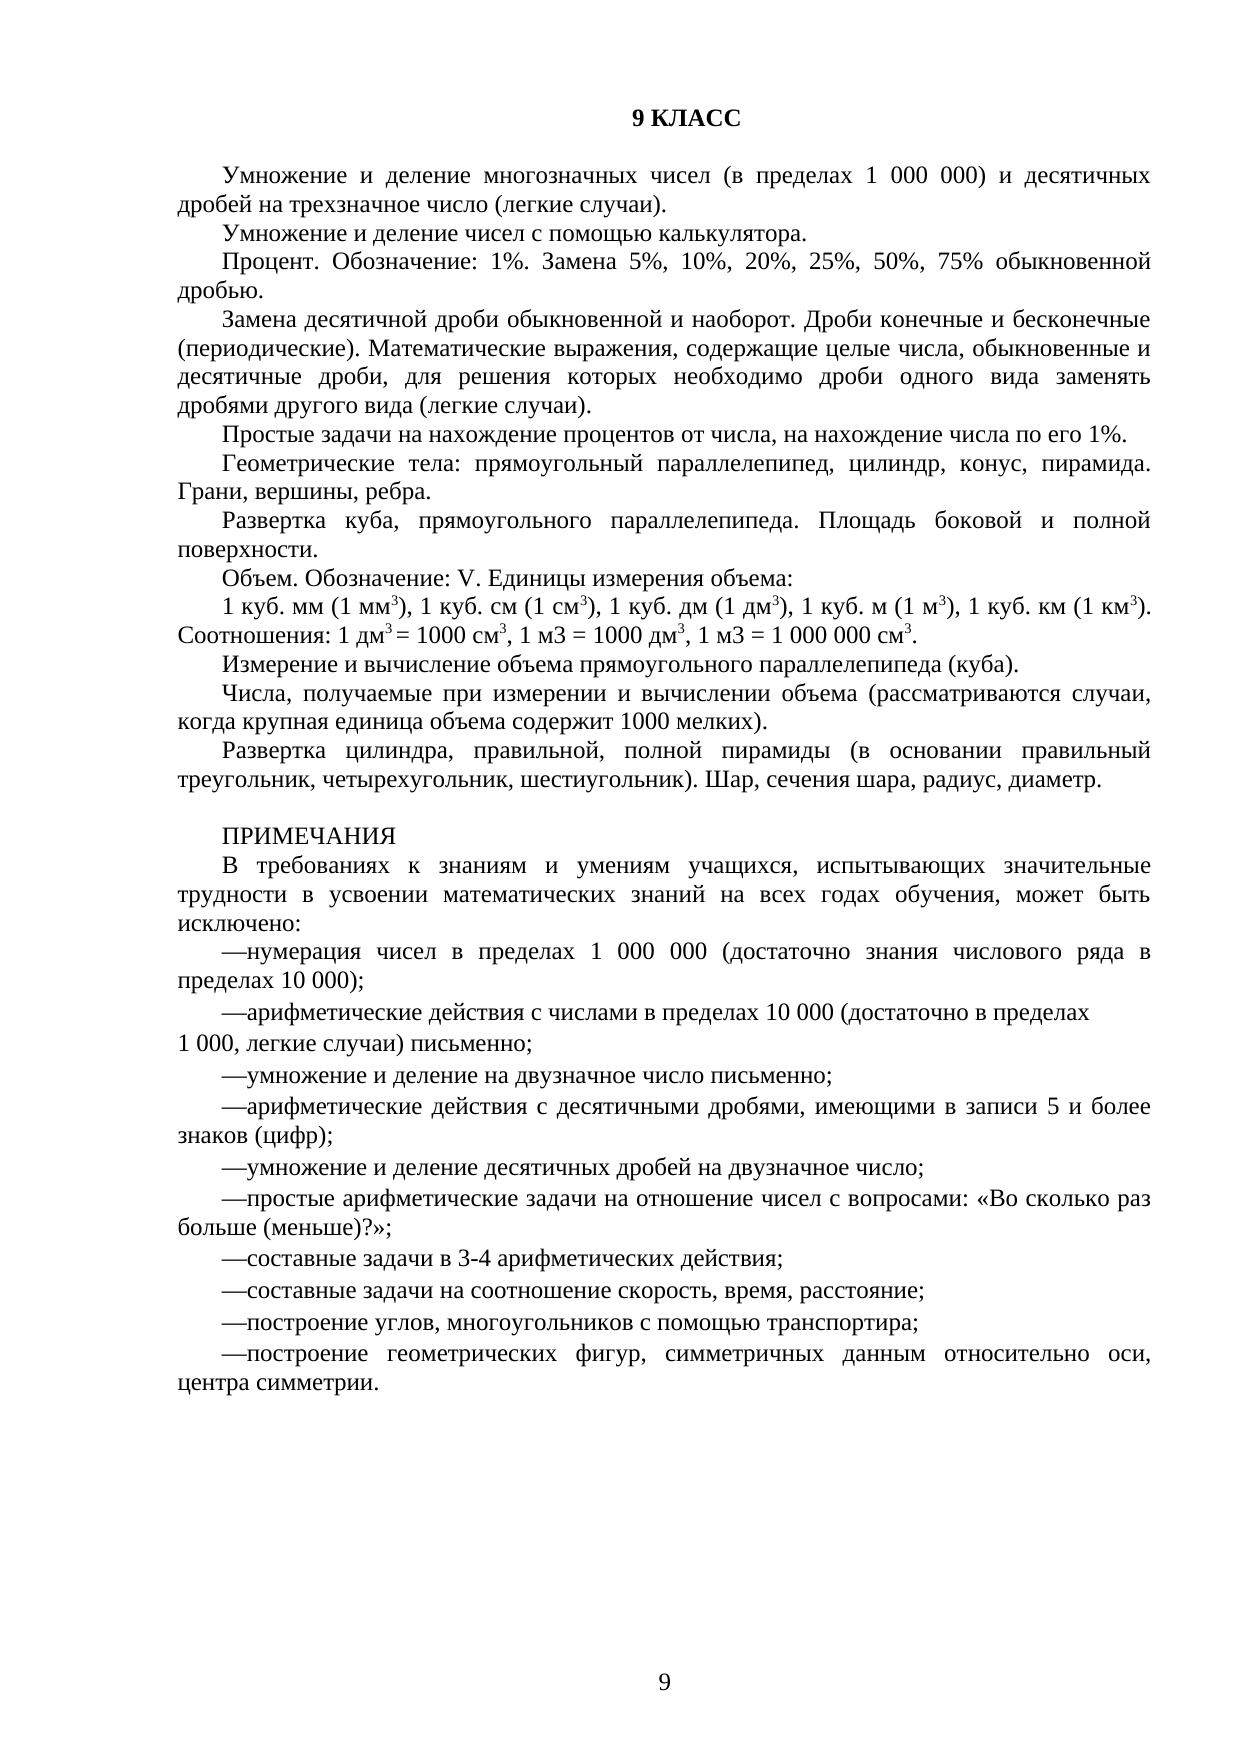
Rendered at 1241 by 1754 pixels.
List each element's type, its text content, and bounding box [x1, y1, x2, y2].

text —умножение и деление десятичных дробей на двузначное число; [177, 1152, 1152, 1180]
text Замена десятичной дроби обыкновенной и наоборот. Дроби конечные и бесконечные (периодические). Математические выражения, содержащие целые числа, обыкновенные и десятичные дроби, для решения которых необходимо дроби одного вида заменять дробями другого вида (легкие случаи). [177, 304, 1152, 419]
text —арифметические действия с числами в пределах 10 000 (достаточно в пределах [177, 997, 1152, 1025]
text —составные задачи в 3-4 арифметических действия; [177, 1243, 1152, 1272]
text Умножение и деление чисел с помощью калькулятора. [177, 218, 1152, 246]
text Развертка цилиндра, правильной, полной пирамиды (в основании правильный треугольник, четырехугольник, шестиугольник). Шар, сечения шара, радиус, диаметр. [177, 735, 1152, 793]
text —нумерация чисел в пределах 1 000 000 (достаточно знания числового ряда в пределах 10 000); [177, 936, 1152, 994]
text Объем. Обозначение: V. Единицы измерения объема: [177, 563, 1152, 591]
text —составные задачи на соотношение скорость, время, расстояние; [177, 1275, 1152, 1304]
text Развертка куба, прямоугольного параллелепипеда. Площадь боковой и полной поверхности. [177, 505, 1152, 563]
text —арифметические действия с десятичными дробями, имеющими в записи 5 и более знаков (цифр); [177, 1091, 1152, 1149]
text 9 КЛАСС [177, 103, 1152, 131]
text ПРИМЕЧАНИЯ [177, 821, 1152, 850]
text Процент. Обозначение: 1%. Замена 5%, 10%, 20%, 25%, 50%, 75% обыкновенной дробью. [177, 246, 1152, 304]
text 1 000, легкие случаи) письменно; [177, 1028, 1152, 1057]
text Простые задачи на нахождение процентов от числа, на нахождение числа по его 1%. [177, 419, 1152, 448]
text 1 куб. мм (1 мм3), 1 куб. см (1 см3), 1 куб. дм (1 дм3), 1 куб. м (1 м3), 1 куб. км (1 км3). Соотношения: 1 дм3 = 1000 см3, 1 м3 = 1000 дм3, 1 м3 = 1 000 000 см3. [177, 591, 1152, 649]
text —построение геометрических фигур, симметричных данным относительно оси, центра симметрии. [177, 1338, 1152, 1396]
text Умножение и деление многозначных чисел (в пределах 1 000 000) и десятичных дробей на трехзначное число (легкие случаи). [177, 160, 1152, 218]
text —простые арифметические задачи на отношение чисел с вопросами: «Во сколько раз больше (меньше)?»; [177, 1183, 1152, 1241]
text Измерение и вычисление объема прямоугольного параллелепипеда (куба). [177, 649, 1152, 678]
text Числа, получаемые при измерении и вычислении объема (рассматриваются случаи, когда крупная единица объема содержит 1000 мелких). [177, 678, 1152, 735]
text —умножение и деление на двузначное число письменно; [177, 1060, 1152, 1088]
text —построение углов, многоугольников с помощью транспортира; [177, 1307, 1152, 1335]
text Геометрические тела: прямоугольный параллелепипед, цилиндр, конус, пирамида. Грани, вершины, ребра. [177, 448, 1152, 505]
text В требованиях к знаниям и умениям учащихся, испытывающих значительные трудности в усвоении математических знаний на всех годах обучения, может быть исключено: [177, 850, 1152, 936]
